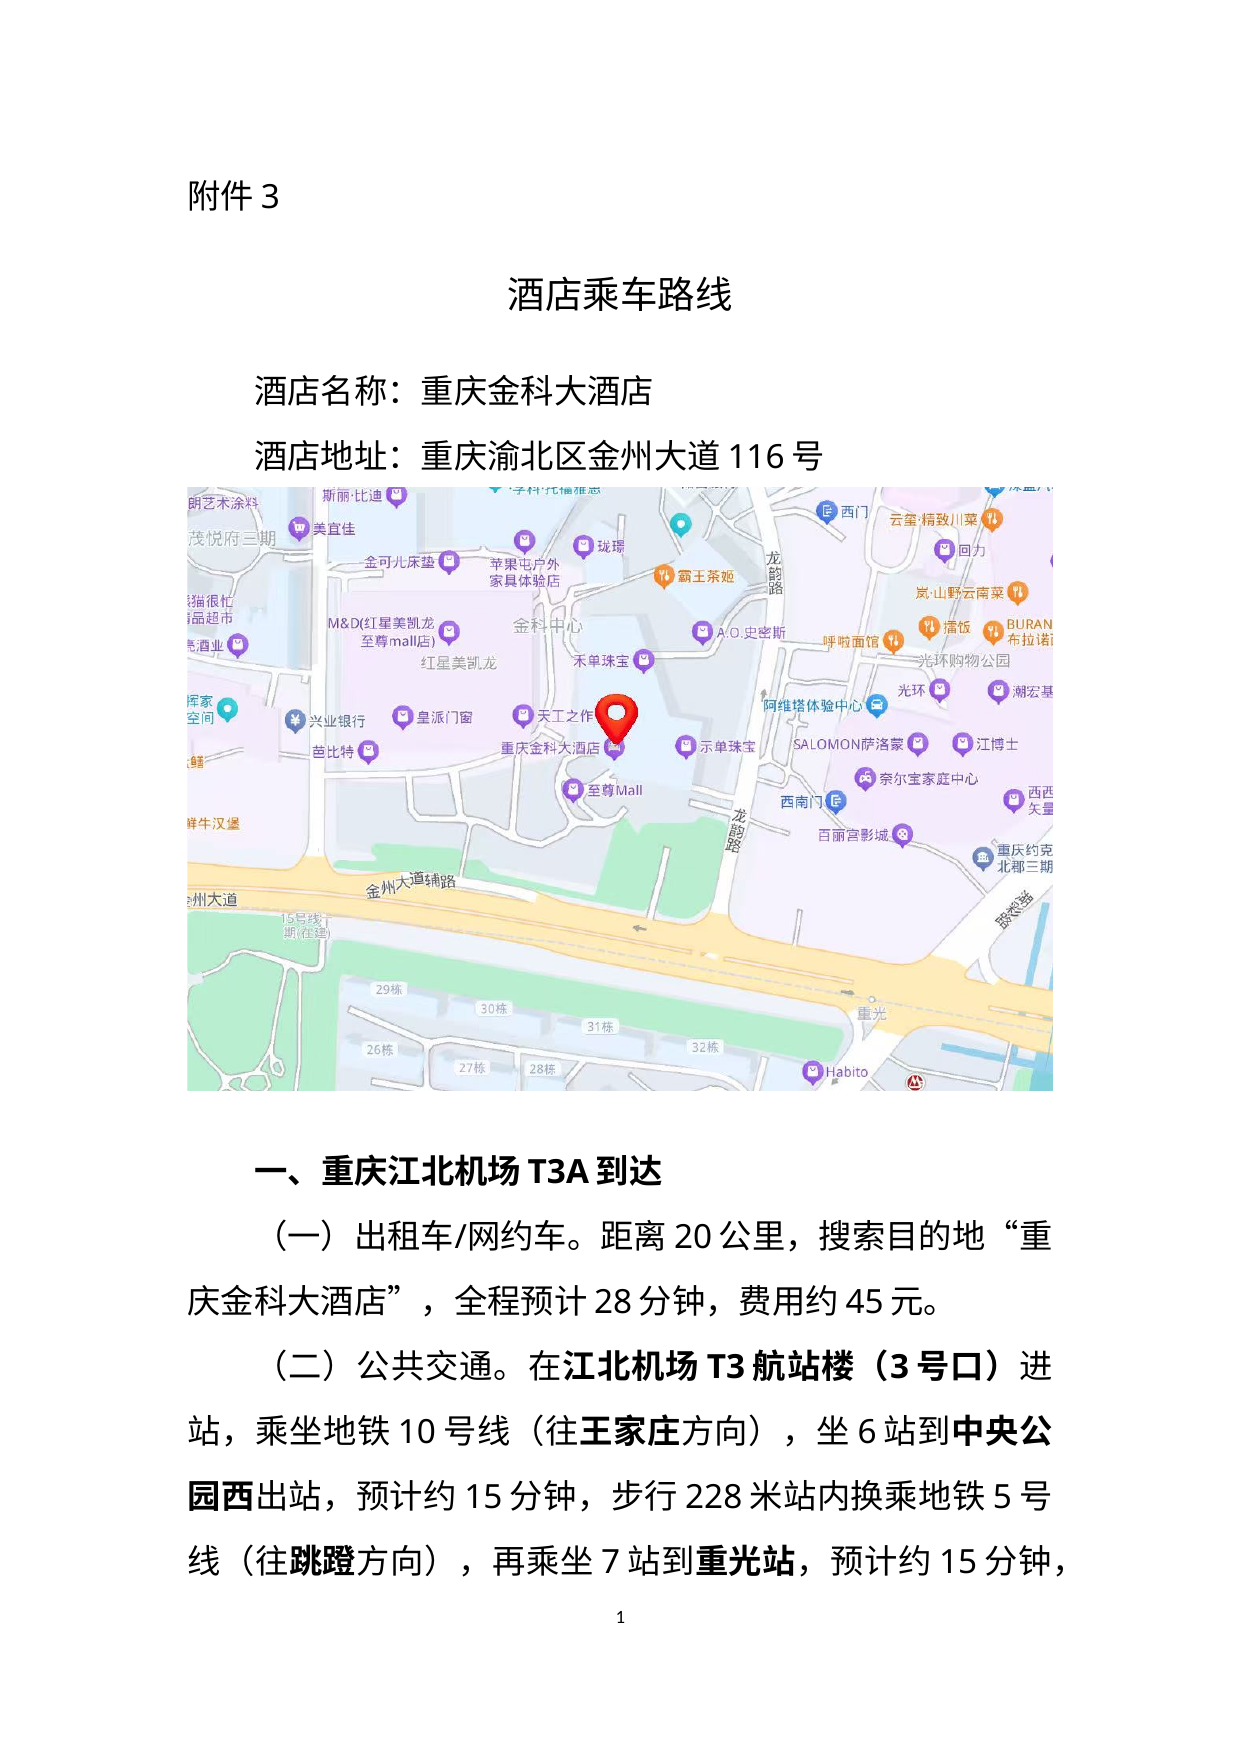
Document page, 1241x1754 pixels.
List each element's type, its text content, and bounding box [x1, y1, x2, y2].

text 一、重庆江北机场T3A到达 [187, 1137, 1053, 1202]
text （一）出租车/网约车。距离20公里，搜索目的地“重庆金科大酒店”，全程预计28分钟，费用约45元。 [187, 1202, 1053, 1332]
text 酒店地址：重庆渝北区金州大道116号 [187, 422, 1053, 487]
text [187, 1332, 1053, 1592]
picture [187, 487, 1053, 1091]
text 酒店乘车路线 [187, 259, 1053, 324]
text 附件3 [187, 162, 1053, 227]
text 酒店名称：重庆金科大酒店 [187, 357, 1053, 422]
